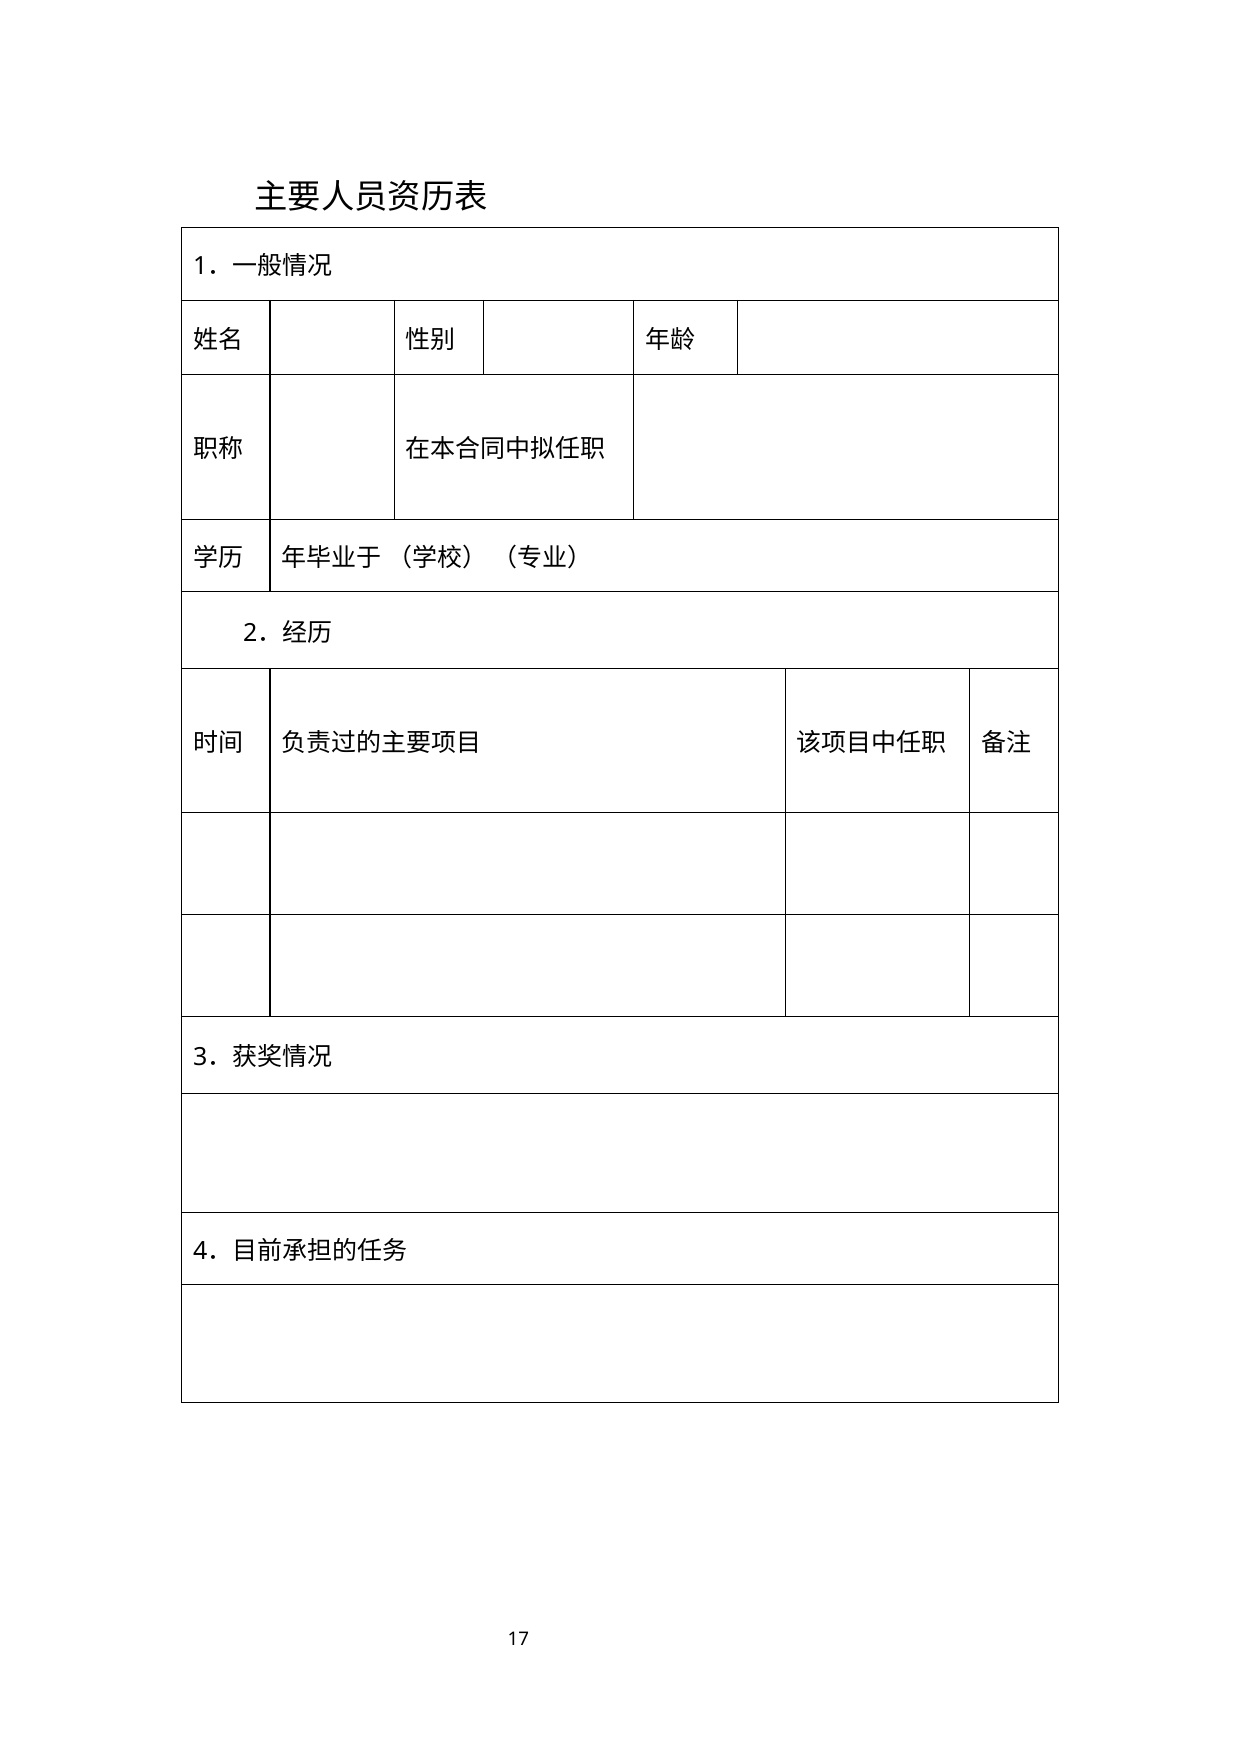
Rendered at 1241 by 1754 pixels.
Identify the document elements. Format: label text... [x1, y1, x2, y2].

table_cell 时间 [182, 669, 269, 812]
table_cell 学历 [182, 520, 269, 591]
table_cell 4．目前承担的任务 [182, 1213, 1058, 1284]
table_cell [182, 813, 269, 914]
table_cell 姓名 [182, 301, 269, 374]
table_cell [271, 301, 394, 374]
table_cell [738, 301, 1058, 374]
table_cell [970, 915, 1058, 1016]
table_cell 2．经历 [182, 592, 1058, 668]
table_cell 该项目中任职 [786, 669, 969, 812]
table_cell 3．获奖情况 [182, 1017, 1058, 1093]
table_cell [271, 375, 394, 518]
table_cell 在本合同中拟任职 [395, 375, 633, 518]
table_cell [786, 813, 969, 914]
table_cell 年毕业于 （学校） （专业） [271, 520, 1058, 591]
table_cell 负责过的主要项目 [271, 669, 785, 812]
table_cell [970, 813, 1058, 914]
table_cell [484, 301, 633, 374]
table_cell 职称 [182, 375, 269, 518]
table_cell [182, 1094, 1058, 1212]
table_cell [271, 813, 785, 914]
table_cell 备注 [970, 669, 1058, 812]
text 主要人员资历表 [187, 162, 1053, 227]
table_cell [182, 915, 269, 1016]
table_cell [786, 915, 969, 1016]
table_header 1．一般情况 [182, 228, 1058, 300]
table_cell [634, 375, 1058, 518]
table_cell [271, 915, 785, 1016]
table_cell [182, 1285, 1058, 1402]
table_cell 性别 [395, 301, 483, 374]
table_cell 年龄 [634, 301, 737, 374]
